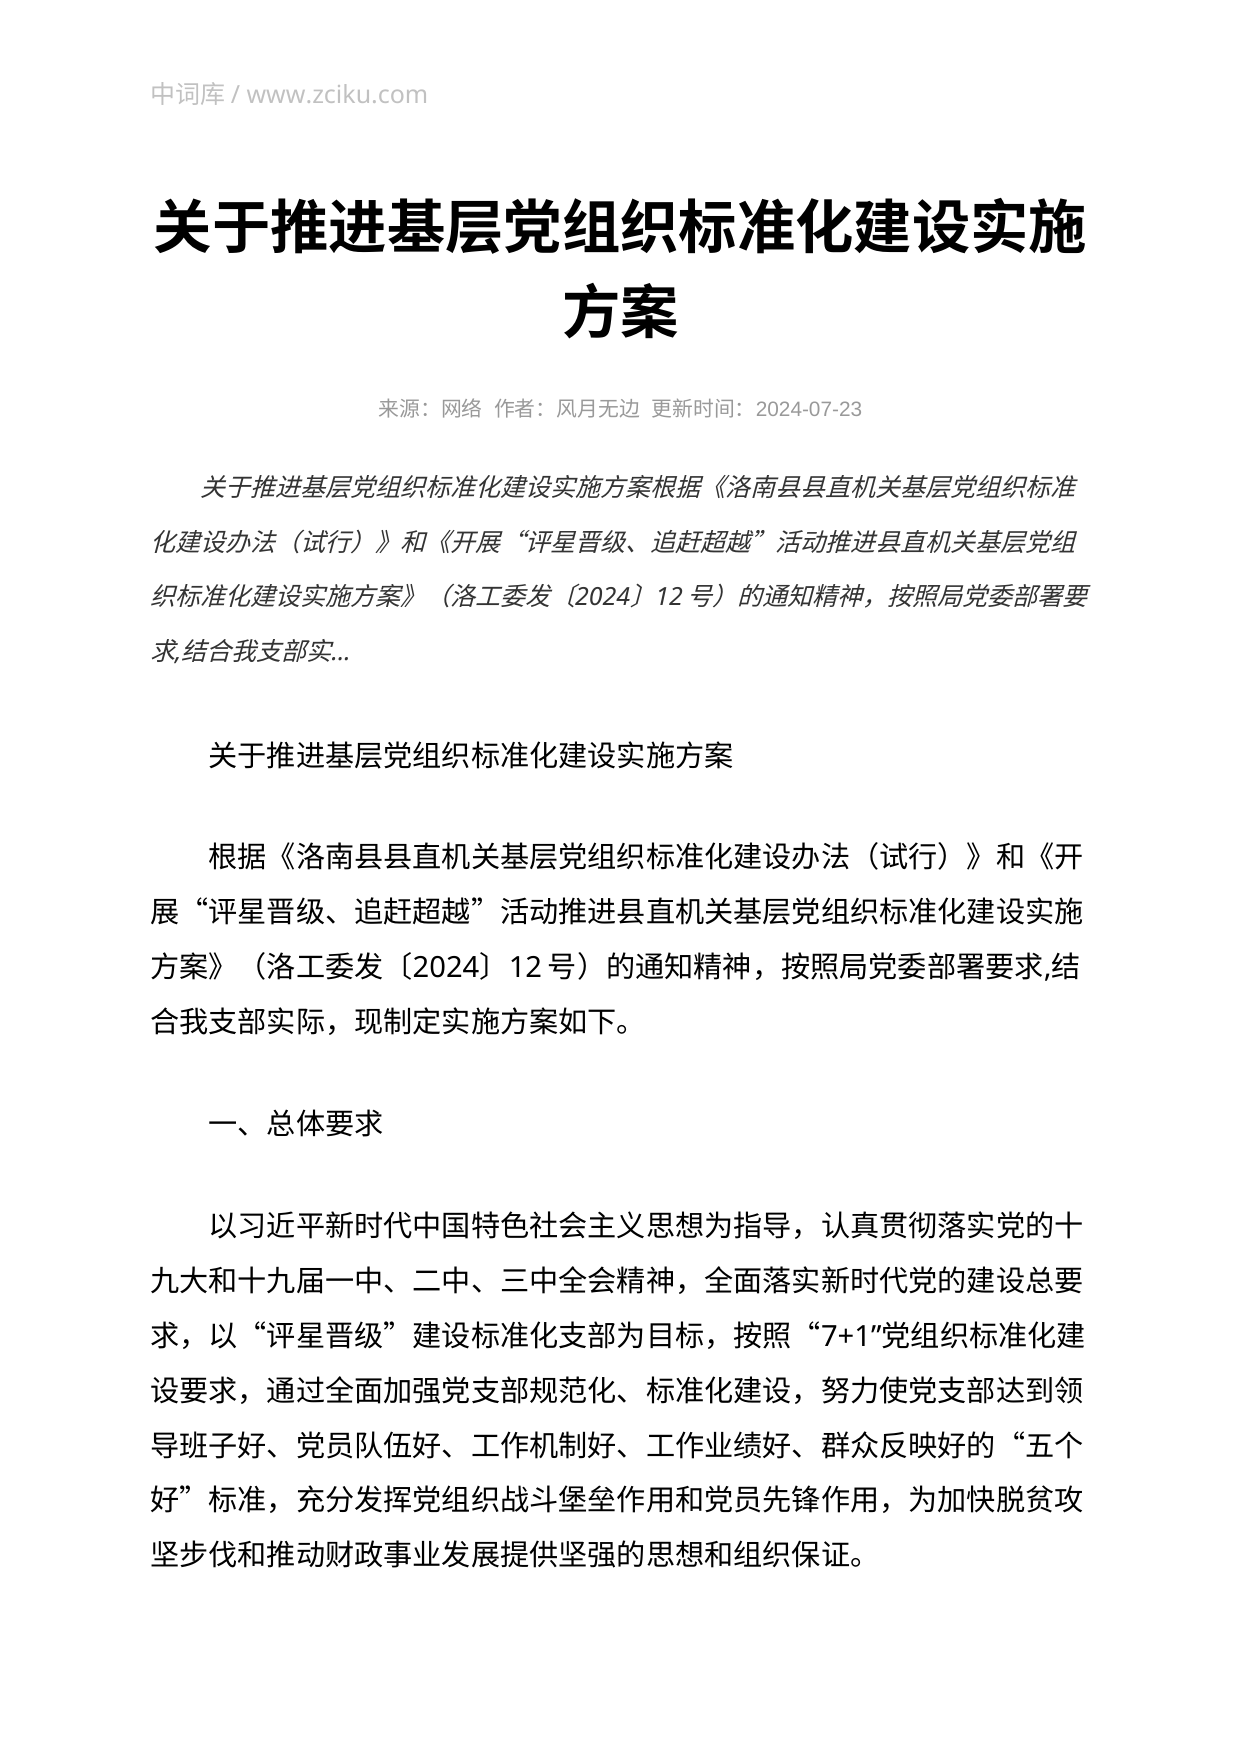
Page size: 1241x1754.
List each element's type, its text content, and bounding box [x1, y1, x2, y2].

text 一、总体要求 [150, 1101, 1090, 1143]
text 以习近平新时代中国特色社会主义思想为指导，认真贯彻落实党的十九大和十九届一中、二中、三中全会精神，全面落实新时代党的建设总要求，以“评星晋级”建设标准化支部为目标，按照“7+1”党组织标准化建设要求，通过全面加强党支部规范化、标准化建设，努力使党支部达到领导班子好、党员队伍好、工作机制好、工作业绩好、群众反映好的“五个好”标准，充分发挥党组织战斗堡垒作用和党员先锋作用，为加快脱贫攻坚步伐和推动财政事业发展提供坚强的思想和组织保证。 [150, 1202, 1090, 1574]
text 来源：网络 作者：风月无边 更新时间：2024-07-23 [150, 397, 1090, 421]
text 根据《洛南县县直机关基层党组织标准化建设办法（试行）》和《开展“评星晋级、追赶超越”活动推进县直机关基层党组织标准化建设实施方案》（洛工委发〔2024〕12号）的通知精神，按照局党委部署要求,结合我支部实际，现制定实施方案如下。 [150, 834, 1090, 1041]
text 关于推进基层党组织标准化建设实施方案根据《洛南县县直机关基层党组织标准化建设办法（试行）》和《开展“评星晋级、追赶超越”活动推进县直机关基层党组织标准化建设实施方案》（洛工委发〔2024〕12号）的通知精神，按照局党委部署要求,结合我支部实... [150, 468, 1090, 667]
text 关于推进基层党组织标准化建设实施方案 [150, 732, 1090, 774]
subtitle 关于推进基层党组织标准化建设实施方案 [150, 181, 1090, 350]
